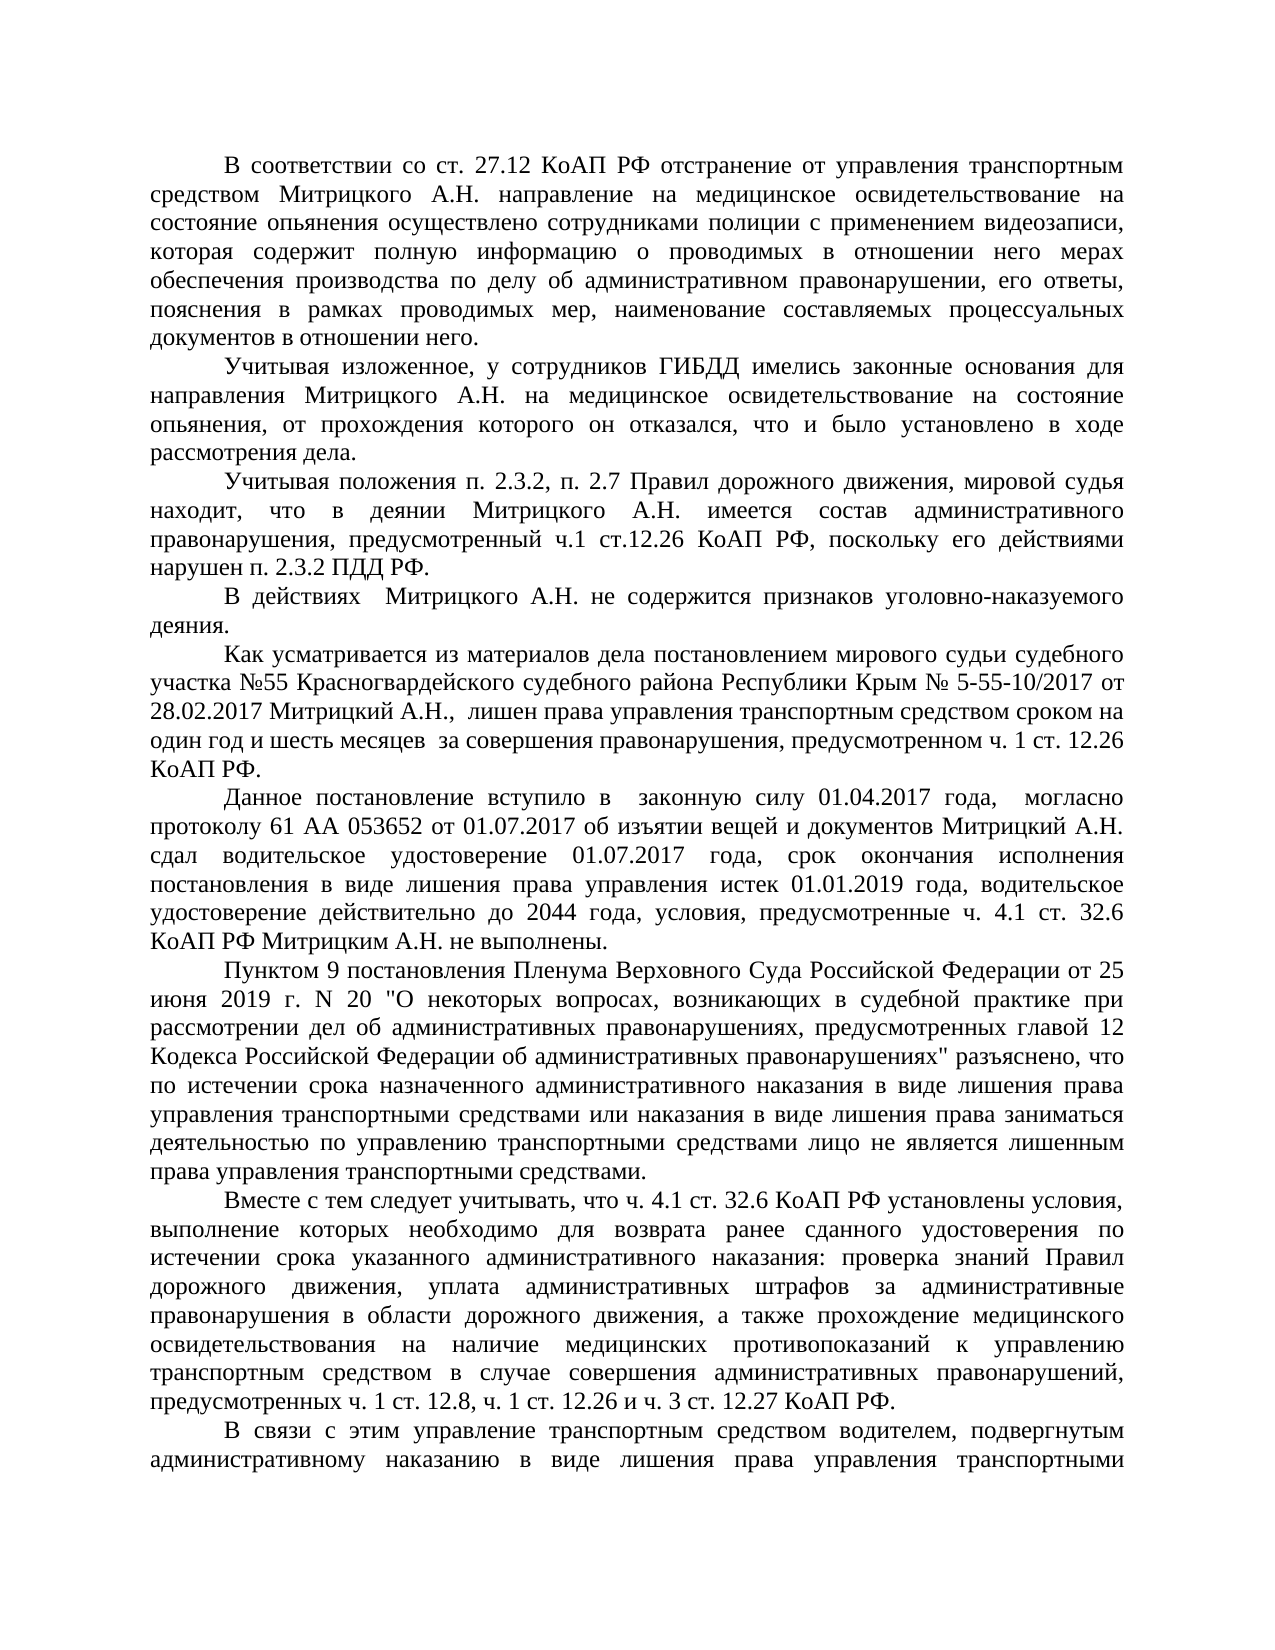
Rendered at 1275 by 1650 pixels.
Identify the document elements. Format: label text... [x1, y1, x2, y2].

text Как усматривается из материалов дела постановлением мирового судьи судебного участка №55 Красногвардейского судебного района Республики Крым № 5-55-10/2017 от 28.02.2017 Митрицкий А.Н., лишен права управления транспортным средством сроком на один год и шесть месяцев за совершения правонарушения, предусмотренном ч. 1 ст. 12.26 КоАП РФ. [150, 639, 1125, 782]
text Учитывая положения п. 2.3.2, п. 2.7 Правил дорожного движения, мировой судья находит, что в деянии Митрицкого А.Н. имеется состав административного правонарушения, предусмотренный ч.1 ст.12.26 КоАП РФ, поскольку его действиями нарушен п. 2.3.2 ПДД РФ. [150, 466, 1125, 581]
text В действиях Митрицкого А.Н. не содержится признаков уголовно-наказуемого деяния. [150, 581, 1125, 639]
text Учитывая изложенное, у сотрудников ГИБДД имелись законные основания для направления Митрицкого А.Н. на медицинское освидетельствование на состояние опьянения, от прохождения которого он отказался, что и было установлено в ходе рассмотрения дела. [150, 351, 1125, 466]
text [150, 1415, 1125, 1472]
text Данное постановление вступило в законную силу 01.04.2017 года, могласно протоколу 61 АА 053652 от 01.07.2017 об изъятии вещей и документов Митрицкий А.Н. сдал водительское удостоверение 01.07.2017 года, срок окончания исполнения постановления в виде лишения права управления истек 01.01.2019 года, водительское удостоверение действительно до 2044 года, условия, предусмотренные ч. 4.1 ст. 32.6 КоАП РФ Митрицким А.Н. не выполнены. [150, 782, 1125, 955]
text В соответствии со ст. 27.12 КоАП РФ отстранение от управления транспортным средством Митрицкого А.Н. направление на медицинское освидетельствование на состояние опьянения осуществлено сотрудниками полиции с применением видеозаписи, которая содержит полную информацию о проводимых в отношении него мерах обеспечения производства по делу об административном правонарушении, его ответы, пояснения в рамках проводимых мер, наименование составляемых процессуальных документов в отношении него. [150, 150, 1125, 351]
text Пунктом 9 постановления Пленума Верховного Суда Российской Федерации от 25 июня 2019 г. N 20 "О некоторых вопросах, возникающих в судебной практике при рассмотрении дел об административных правонарушениях, предусмотренных главой 12 Кодекса Российской Федерации об административных правонарушениях" разъяснено, что по истечении срока назначенного административного наказания в виде лишения права управления транспортными средствами или наказания в виде лишения права заниматься деятельностью по управлению транспортными средствами лицо не является лишенным права управления транспортными средствами. [150, 955, 1125, 1185]
text Вместе с тем следует учитывать, что ч. 4.1 ст. 32.6 КоАП РФ установлены условия, выполнение которых необходимо для возврата ранее сданного удостоверения по истечении срока указанного административного наказания: проверка знаний Правил дорожного движения, уплата административных штрафов за административные правонарушения в области дорожного движения, а также прохождение медицинского освидетельствования на наличие медицинских противопоказаний к управлению транспортным средством в случае совершения административных правонарушений, предусмотренных ч. 1 ст. 12.8, ч. 1 ст. 12.26 и ч. 3 ст. 12.27 КоАП РФ. [150, 1185, 1125, 1415]
